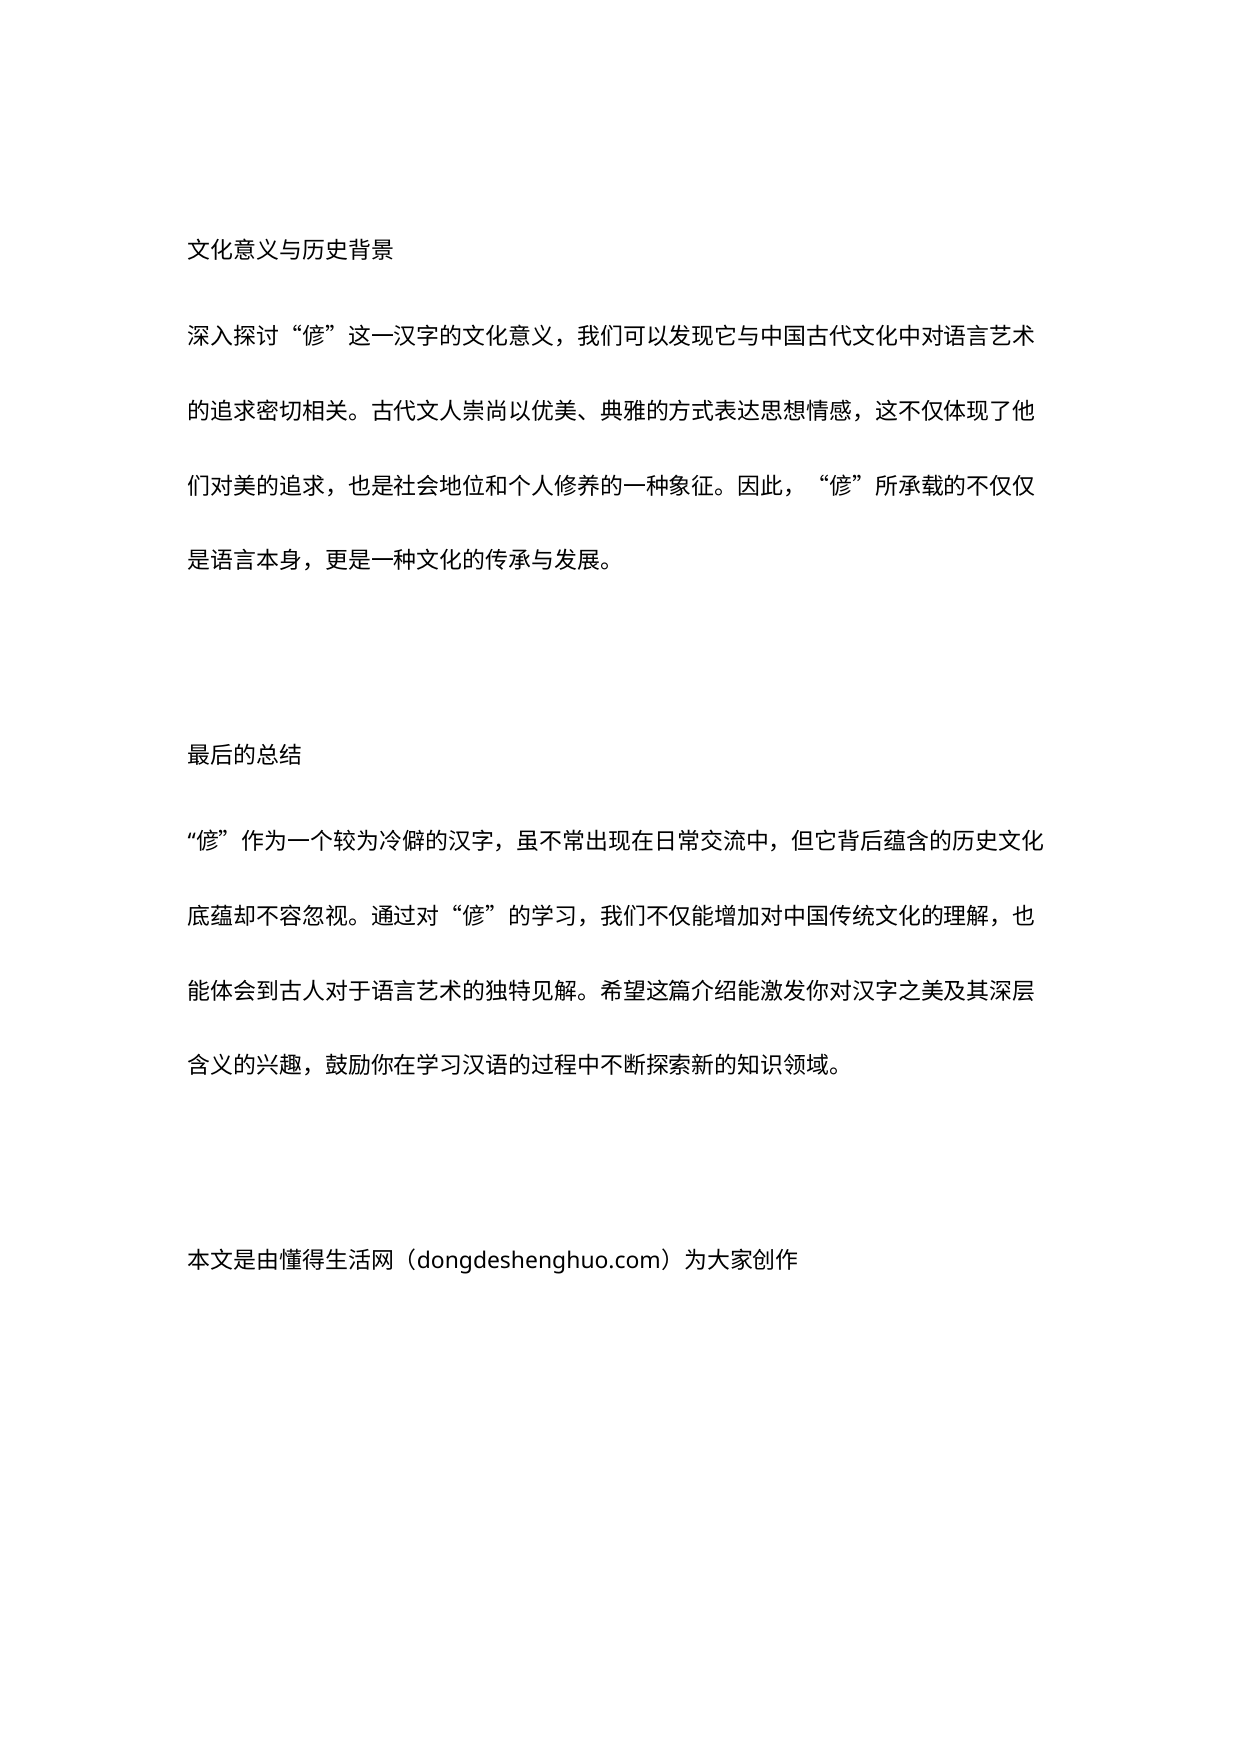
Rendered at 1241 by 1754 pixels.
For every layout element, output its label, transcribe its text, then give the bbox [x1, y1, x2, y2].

text 深入探讨“偐”这一汉字的文化意义，我们可以发现它与中国古代文化中对语言艺术的追求密切相关。古代文人崇尚以优美、典雅的方式表达思想情感，这不仅体现了他们对美的追求，也是社会地位和个人修养的一种象征。因此，“偐”所承载的不仅仅是语言本身，更是一种文化的传承与发展。 [187, 302, 1053, 591]
text 本文是由懂得生活网（dongdeshenghuo.com）为大家创作 [187, 1226, 1053, 1291]
text “偐”作为一个较为冷僻的汉字，虽不常出现在日常交流中，但它背后蕴含的历史文化底蕴却不容忽视。通过对“偐”的学习，我们不仅能增加对中国传统文化的理解，也能体会到古人对于语言艺术的独特见解。希望这篇介绍能激发你对汉字之美及其深层含义的兴趣，鼓励你在学习汉语的过程中不断探索新的知识领域。 [187, 807, 1053, 1096]
text 文化意义与历史背景 [187, 216, 1053, 281]
text 最后的总结 [187, 721, 1053, 786]
